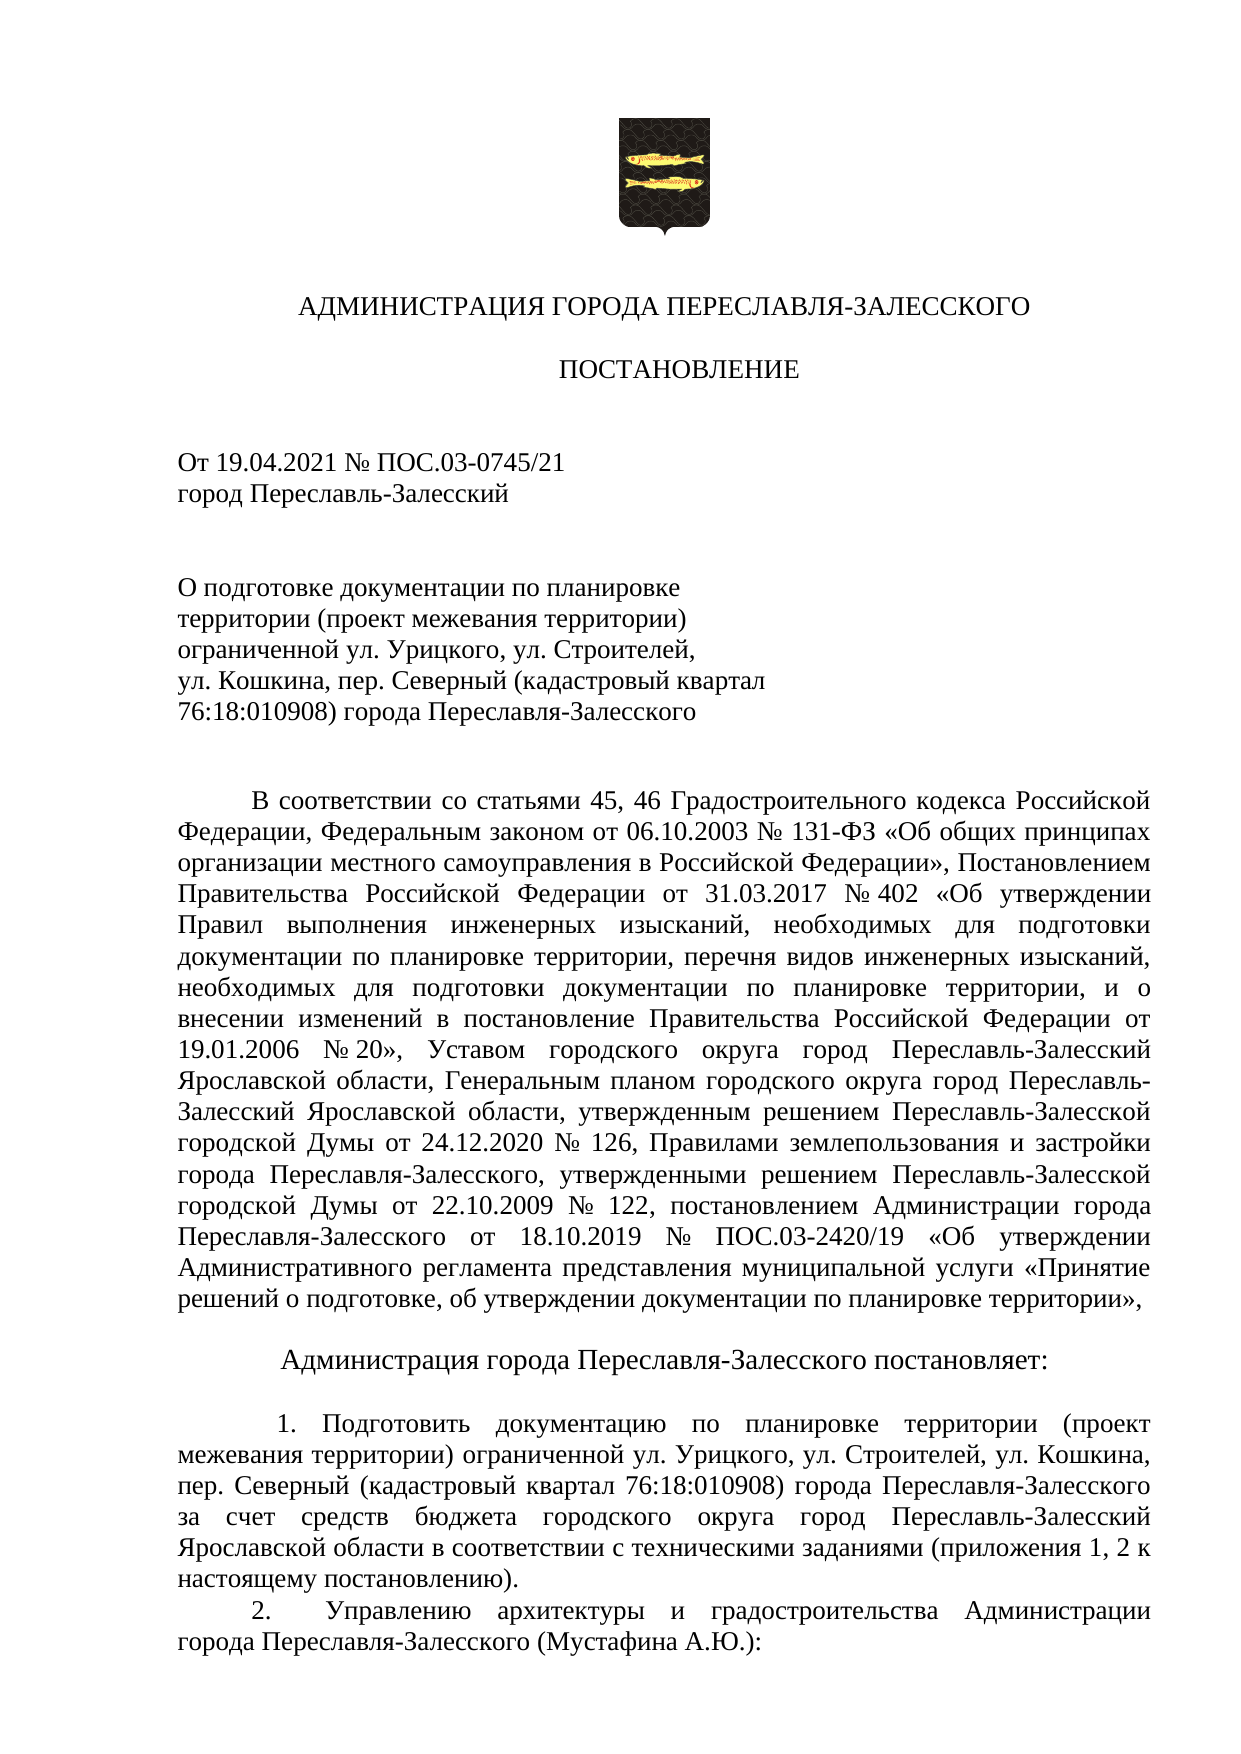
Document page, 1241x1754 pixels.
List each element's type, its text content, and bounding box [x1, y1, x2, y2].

text город Переславль-Залесский [177, 477, 1152, 508]
list Управлению архитектуры и градостроительства Администрации города Переславля-Залесского (Мустафина А.Ю.): [177, 1594, 1152, 1656]
text ПОСТАНОВЛЕНИЕ [207, 353, 1152, 384]
text территории (проект межевания территории) [177, 602, 1152, 633]
text 1. Подготовить документацию по планировке территории (проект межевания территории) ограниченной ул. Урицкого, ул. Строителей, ул. Кошкина, пер. Северный (кадастровый квартал 76:18:010908) города Переславля-Залесского за счет средств бюджета городского округа город Переславль-Залесский Ярославской области в соответствии с техническими заданиями (приложения 1, 2 к настоящему постановлению). [177, 1407, 1152, 1594]
text 76:18:010908) города Переславля-Залесского [177, 695, 1152, 726]
text От 19.04.2021 № ПОС.03-0745/21 [177, 446, 1152, 477]
text ограниченной ул. Урицкого, ул. Строителей, [177, 633, 1152, 664]
text В соответствии со статьями 45, 46 Градостроительного кодекса Российской Федерации, Федеральным законом от 06.10.2003 № 131-ФЗ «Об общих принципах организации местного самоуправления в Российской Федерации», Постановлением Правительства Российской Федерации от 31.03.2017 № 402 «Об утверждении Правил выполнения инженерных изысканий, необходимых для подготовки документации по планировке территории, перечня видов инженерных изысканий, необходимых для подготовки документации по планировке территории, и о внесении изменений в постановление Правительства Российской Федерации от 19.01.2006 № 20», Уставом городского округа город Переславль-Залесский Ярославской области, Генеральным планом городского округа город Переславль-Залесский Ярославской области, утвержденным решением Переславль-Залесской городской Думы от 24.12.2020 № 126, Правилами землепользования и застройки города Переславля-Залесского, утвержденными решением Переславль-Залесской городской Думы от 22.10.2009 № 122, постановлением Администрации города Переславля-Залесского от 18.10.2019 № ПОС.03-2420/19 «Об утверждении Административного регламента представления муниципальной услуги «Принятие решений о подготовке, об утверждении документации по планировке территории», [177, 784, 1152, 1313]
text АДМИНИСТРАЦИЯ ГОРОДА ПЕРЕСЛАВЛЯ-ЗАЛЕССКОГО [177, 290, 1152, 322]
text О подготовке документации по планировке [177, 571, 1152, 602]
text ул. Кошкина, пер. Северный (кадастровый квартал [177, 664, 1152, 695]
text Администрация города Переславля-Залесского постановляет: [177, 1342, 1152, 1376]
